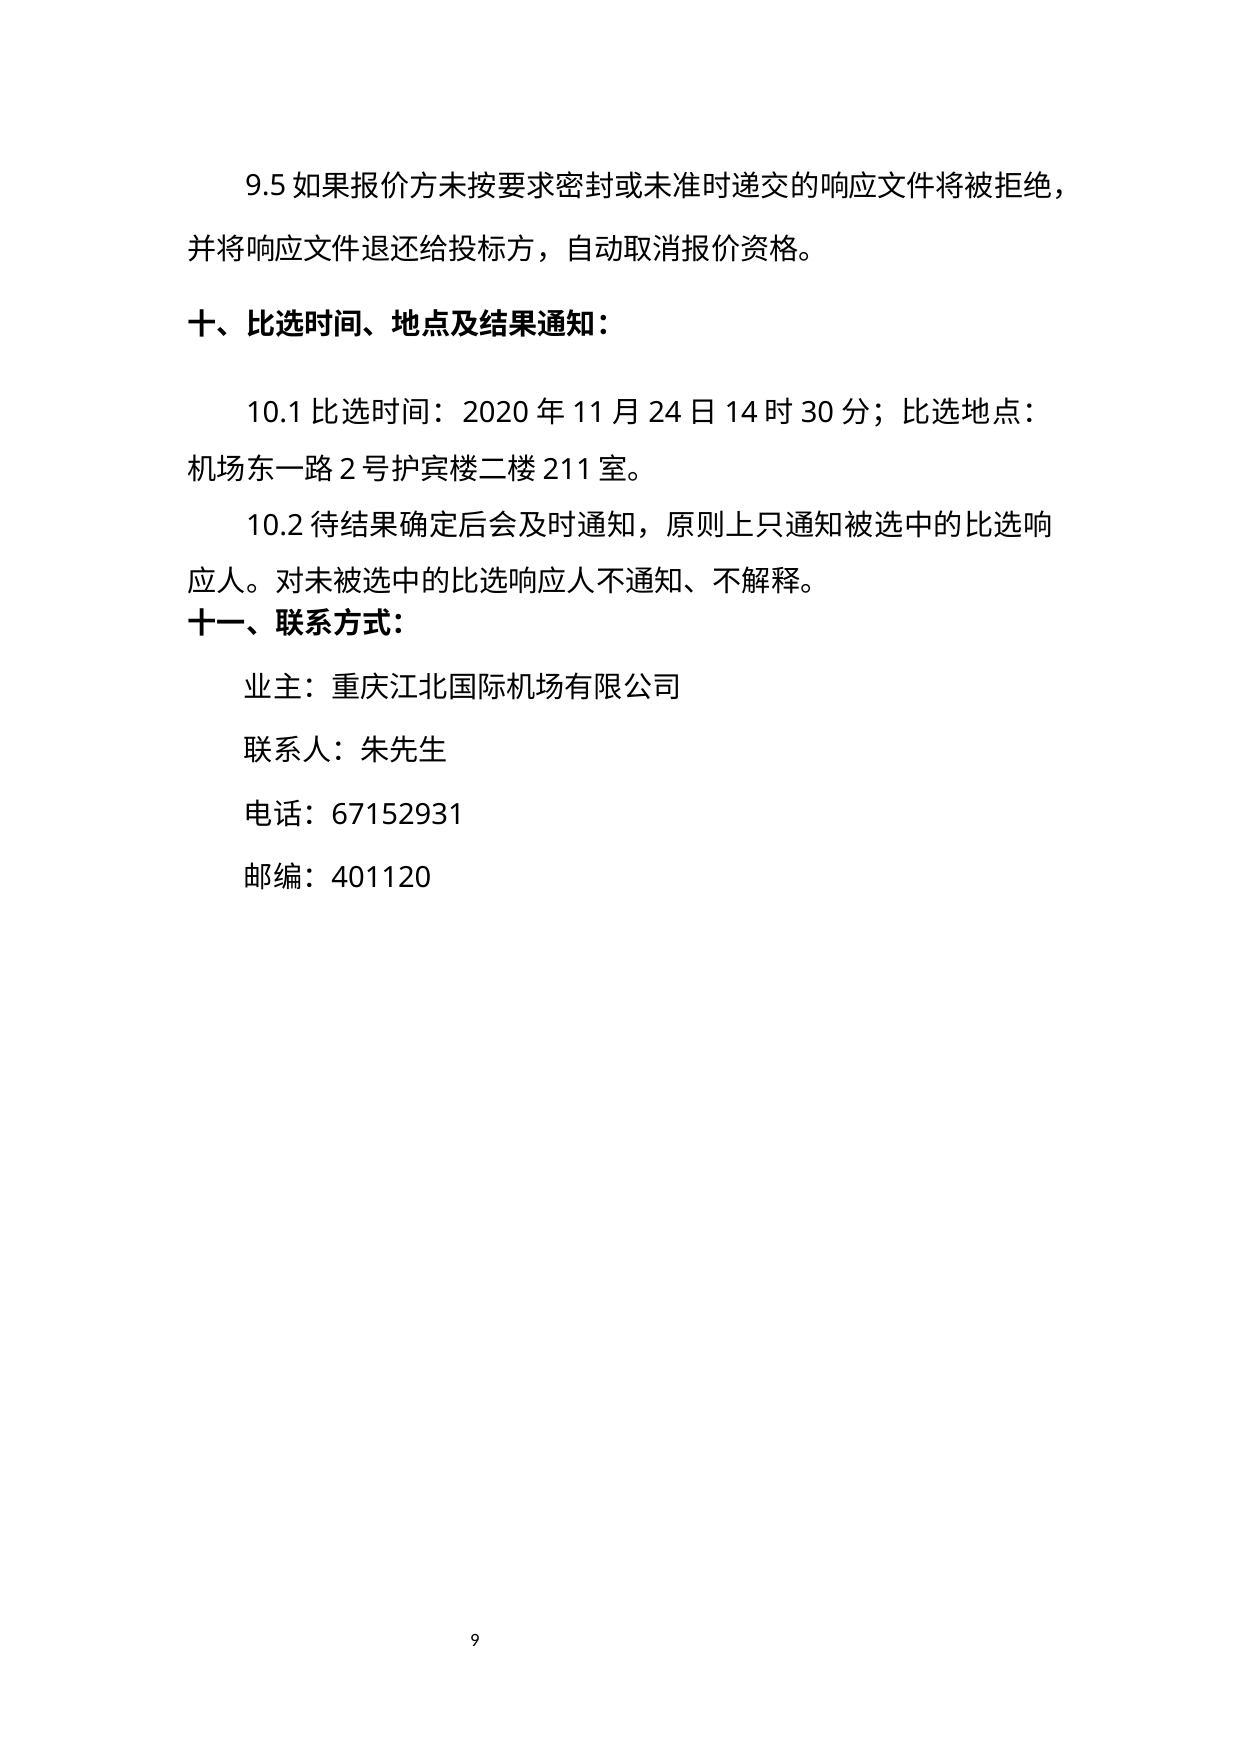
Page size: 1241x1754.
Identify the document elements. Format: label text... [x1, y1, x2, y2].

text 9.5如果报价方未按要求密封或未准时递交的响应文件将被拒绝，并将响应文件退还给投标方，自动取消报价资格。 [187, 162, 1053, 268]
text 业主：重庆江北国际机场有限公司 [187, 663, 1053, 706]
text 10.1比选时间：2020年11月24日14时30分；比选地点：机场东一路2号护宾楼二楼211室。 [187, 375, 1053, 488]
text 电话：67152931 [187, 790, 1053, 833]
text 十、比选时间、地点及结果通知： [187, 289, 1053, 354]
text 邮编：401120 [187, 854, 1053, 896]
text 十一、联系方式： [187, 600, 1053, 642]
text 10.2待结果确定后会及时通知，原则上只通知被选中的比选响应人。对未被选中的比选响应人不通知、不解释。 [187, 488, 1053, 600]
text 联系人：朱先生 [187, 727, 1053, 769]
